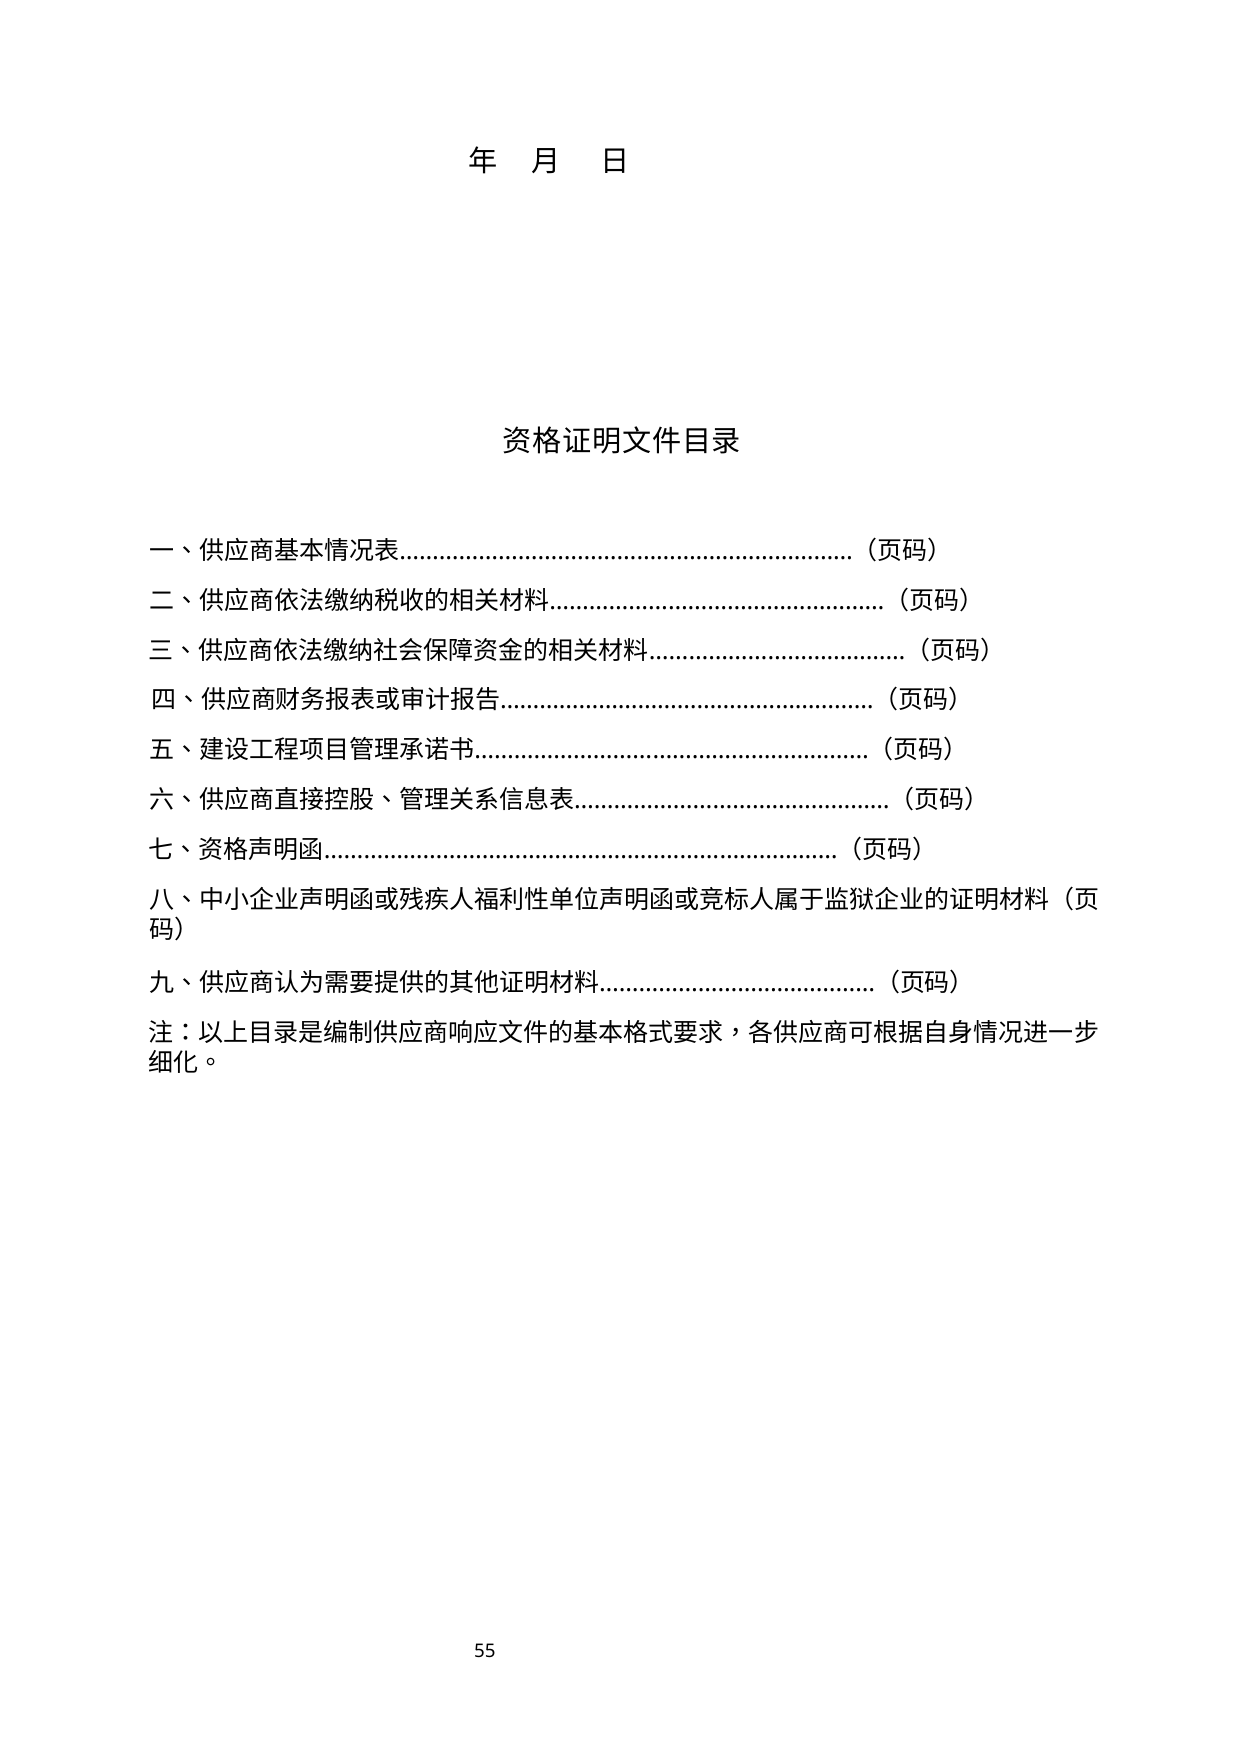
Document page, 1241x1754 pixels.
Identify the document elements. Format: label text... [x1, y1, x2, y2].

text 四、供应商财务报表或审计报告…………………………………………………（页码） [151, 684, 1099, 715]
text 七、资格声明函……………………………………………………………………（页码） [149, 834, 1099, 865]
text 二、供应商依法缴纳税收的相关材料……………………………………………（页码） [149, 585, 1099, 616]
text 一、供应商基本情况表……………………………………………………………（页码） [149, 535, 1099, 566]
text 年 月 日 [468, 142, 1099, 179]
text 注：以上目录是编制供应商响应文件的基本格式要求，各供应商可根据自身情况进一步细化。 [149, 1017, 1099, 1079]
text 八、中小企业声明函或残疾人福利性单位声明函或竞标人属于监狱企业的证明材料（页码） [149, 884, 1099, 946]
text 九、供应商认为需要提供的其他证明材料……………………………………（页码） [149, 965, 1099, 998]
text 资格证明文件目录 [503, 422, 1099, 459]
text 五、建设工程项目管理承诺书……………………………………………………（页码） [149, 734, 1099, 765]
text 六、供应商直接控股、管理关系信息表…………………………………………（页码） [149, 784, 1099, 815]
text 三、供应商依法缴纳社会保障资金的相关材料…………………………………（页码） [149, 634, 1099, 665]
